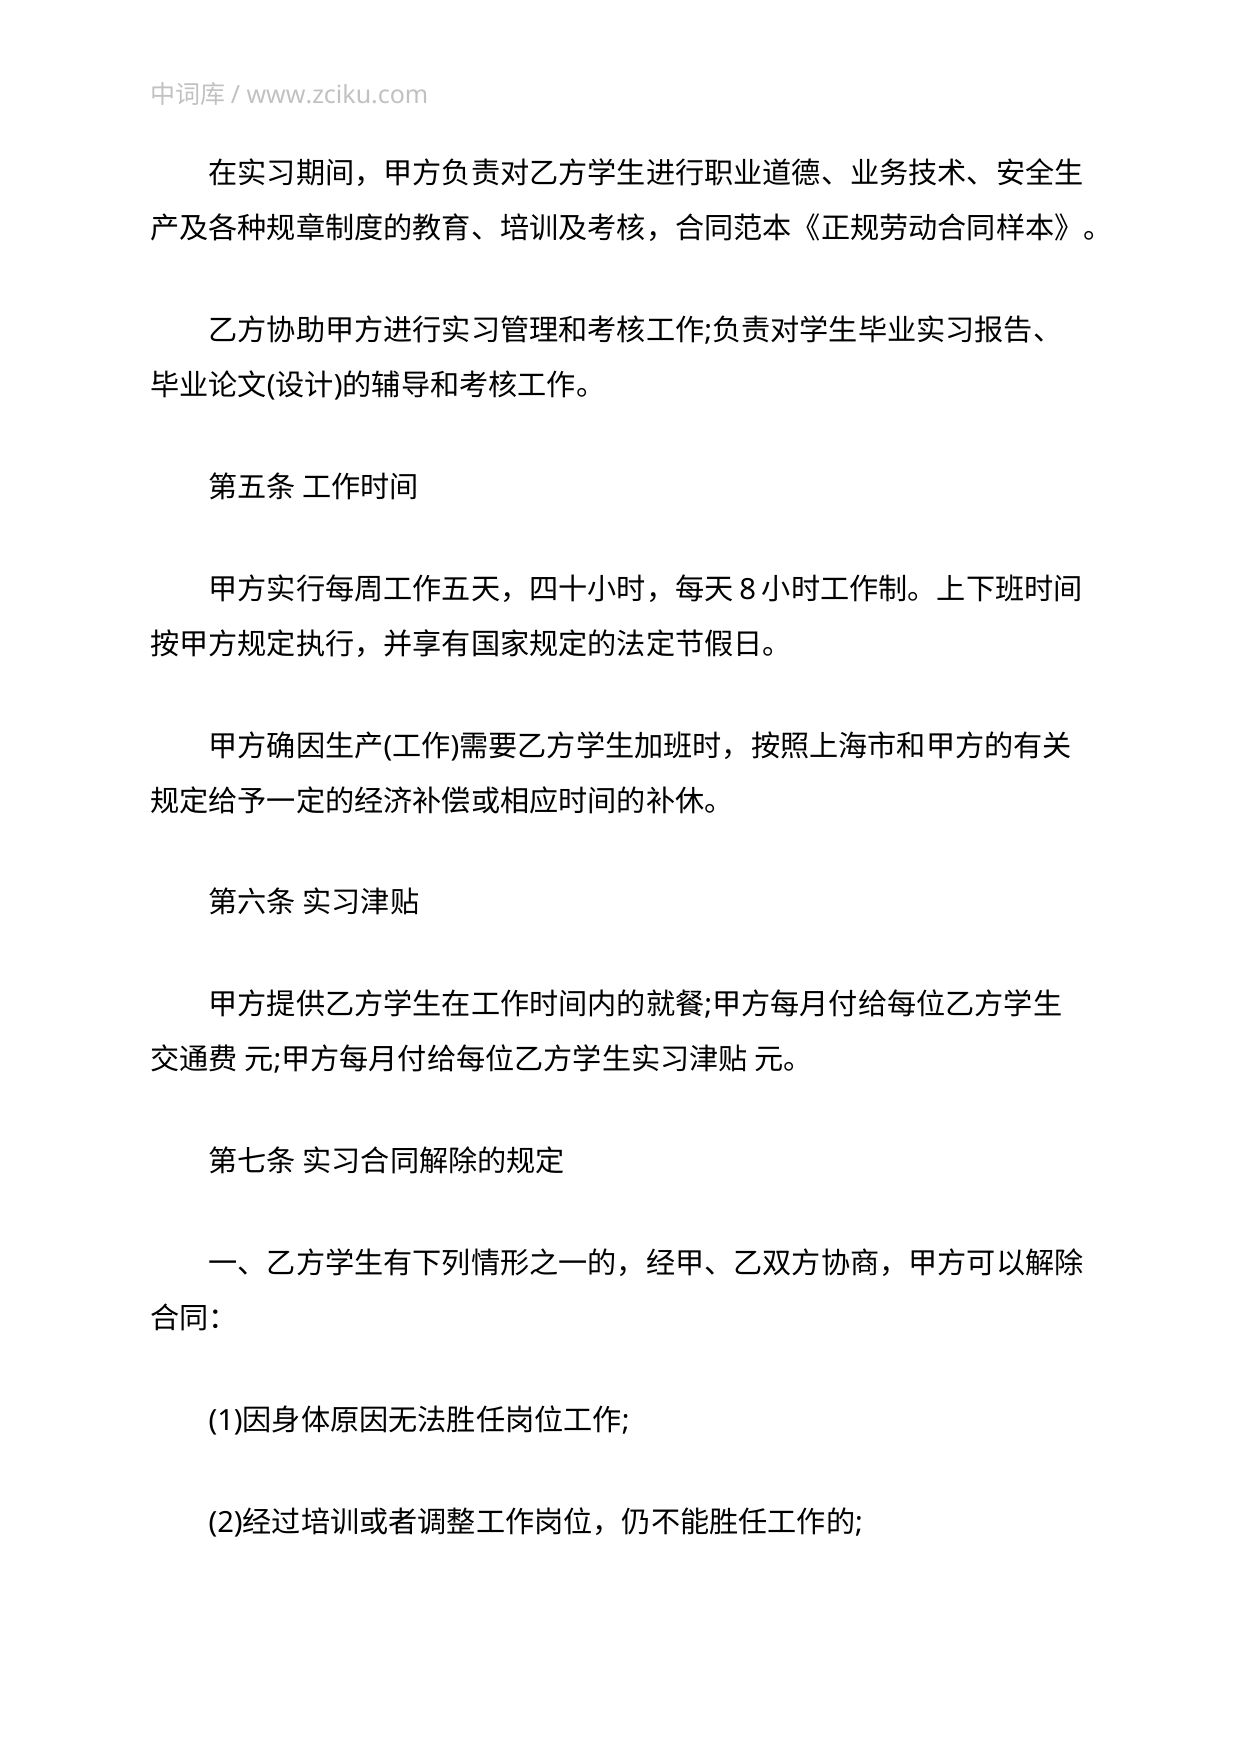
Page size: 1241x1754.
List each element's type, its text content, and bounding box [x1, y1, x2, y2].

text 第六条 实习津贴 [150, 879, 1090, 921]
text 在实习期间，甲方负责对乙方学生进行职业道德、业务技术、安全生产及各种规章制度的教育、培训及考核，合同范本《正规劳动合同样本》。 [150, 150, 1090, 247]
text (2)经过培训或者调整工作岗位，仍不能胜任工作的; [150, 1498, 1090, 1541]
text 甲方提供乙方学生在工作时间内的就餐;甲方每月付给每位乙方学生交通费 元;甲方每月付给每位乙方学生实习津贴 元。 [150, 981, 1090, 1078]
text (1)因身体原因无法胜任岗位工作; [150, 1396, 1090, 1438]
text 甲方确因生产(工作)需要乙方学生加班时，按照上海市和甲方的有关规定给予一定的经济补偿或相应时间的补休。 [150, 722, 1090, 819]
text 甲方实行每周工作五天，四十小时，每天8小时工作制。上下班时间按甲方规定执行，并享有国家规定的法定节假日。 [150, 565, 1090, 663]
text 第七条 实习合同解除的规定 [150, 1138, 1090, 1180]
text 第五条 工作时间 [150, 464, 1090, 506]
text 乙方协助甲方进行实习管理和考核工作;负责对学生毕业实习报告、毕业论文(设计)的辅导和考核工作。 [150, 307, 1090, 404]
text 一、乙方学生有下列情形之一的，经甲、乙双方协商，甲方可以解除合同： [150, 1239, 1090, 1337]
